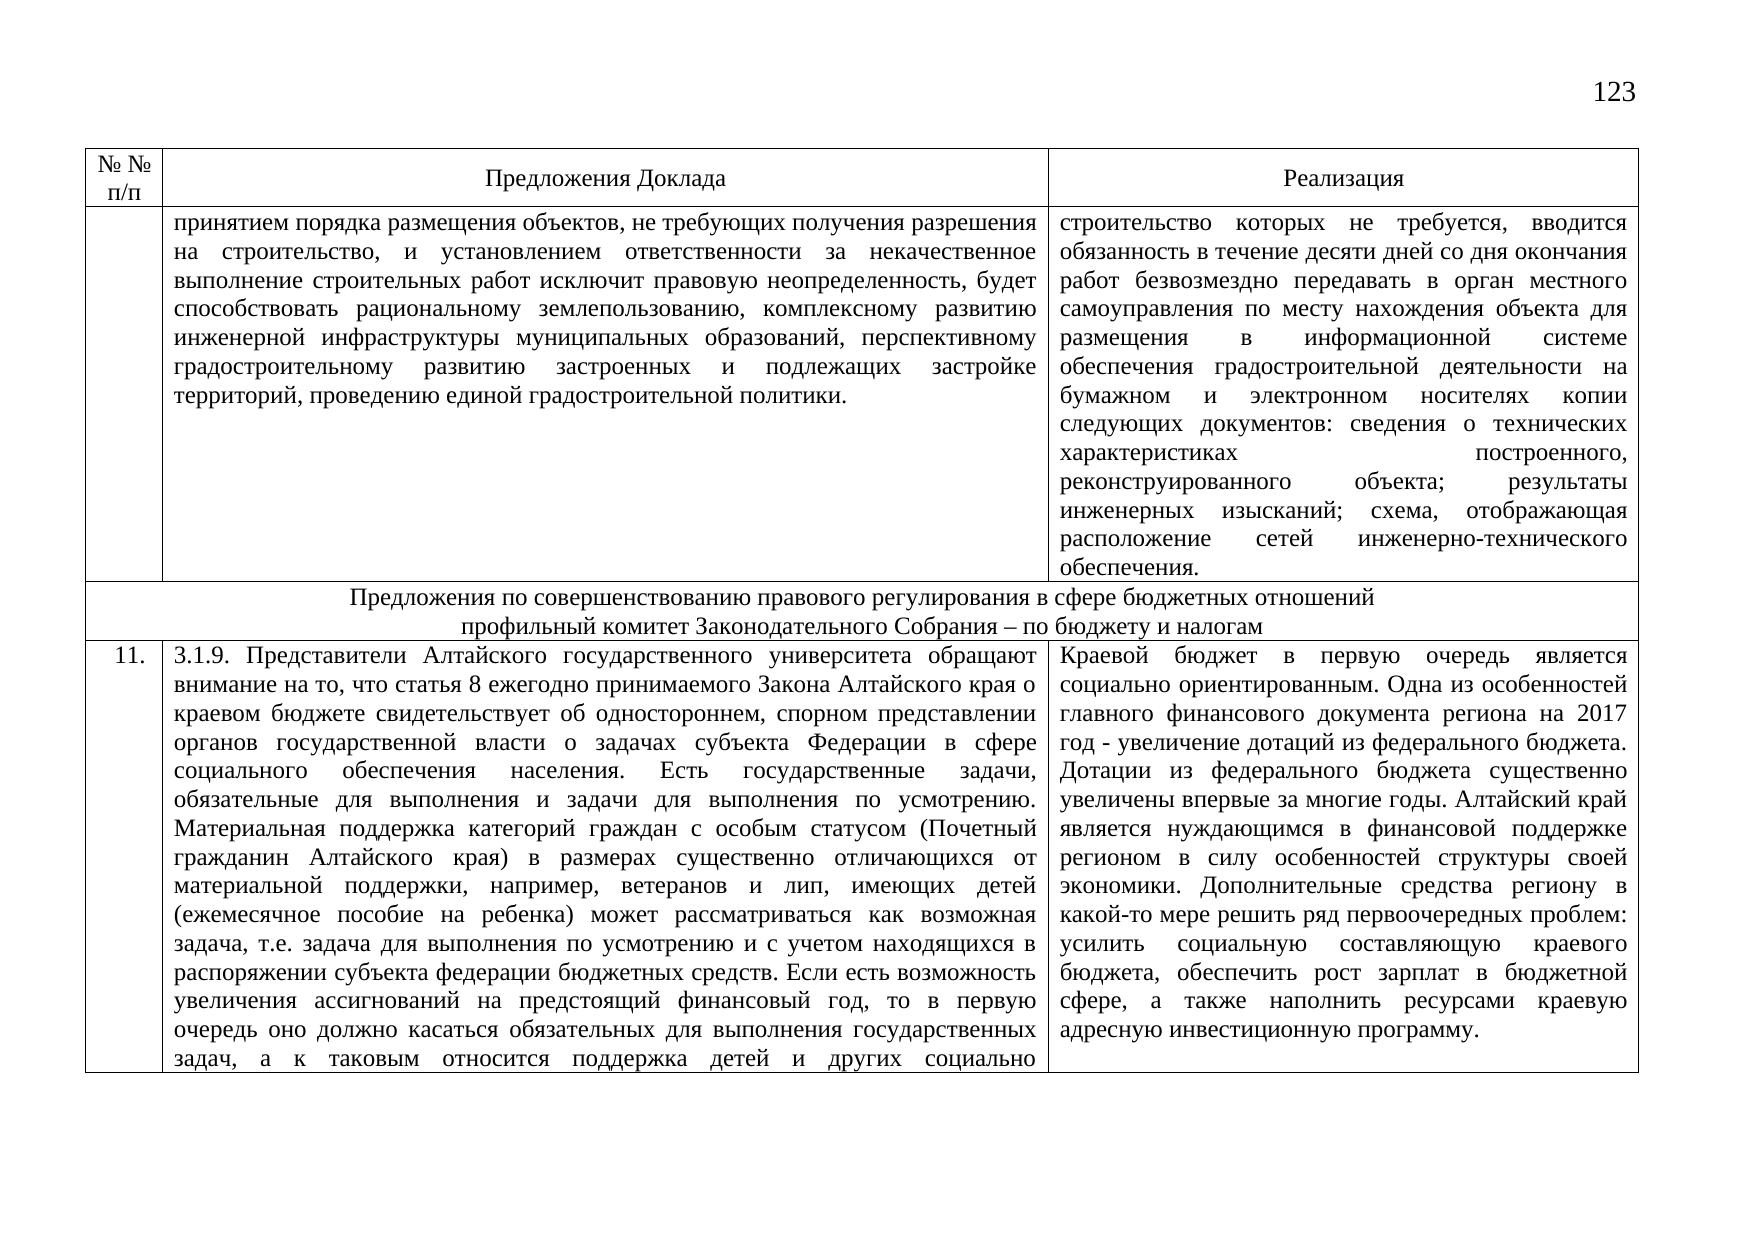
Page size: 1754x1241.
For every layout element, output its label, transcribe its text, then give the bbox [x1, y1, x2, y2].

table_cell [1049, 207, 1638, 581]
table_cell Предложения по совершенствованию правового регулирования в сфере бюджетных отношений профильный комитет Законодательного Собрания – по бюджету и налогам [86, 582, 1638, 639]
table_cell [86, 207, 162, 581]
table_header № № п/п [86, 149, 162, 206]
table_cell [1049, 641, 1638, 1072]
table_header Предложения Доклада [163, 149, 1048, 206]
table_cell [86, 641, 162, 1072]
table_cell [163, 207, 1048, 581]
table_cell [163, 641, 1048, 1072]
table_header Реализация [1049, 149, 1638, 206]
